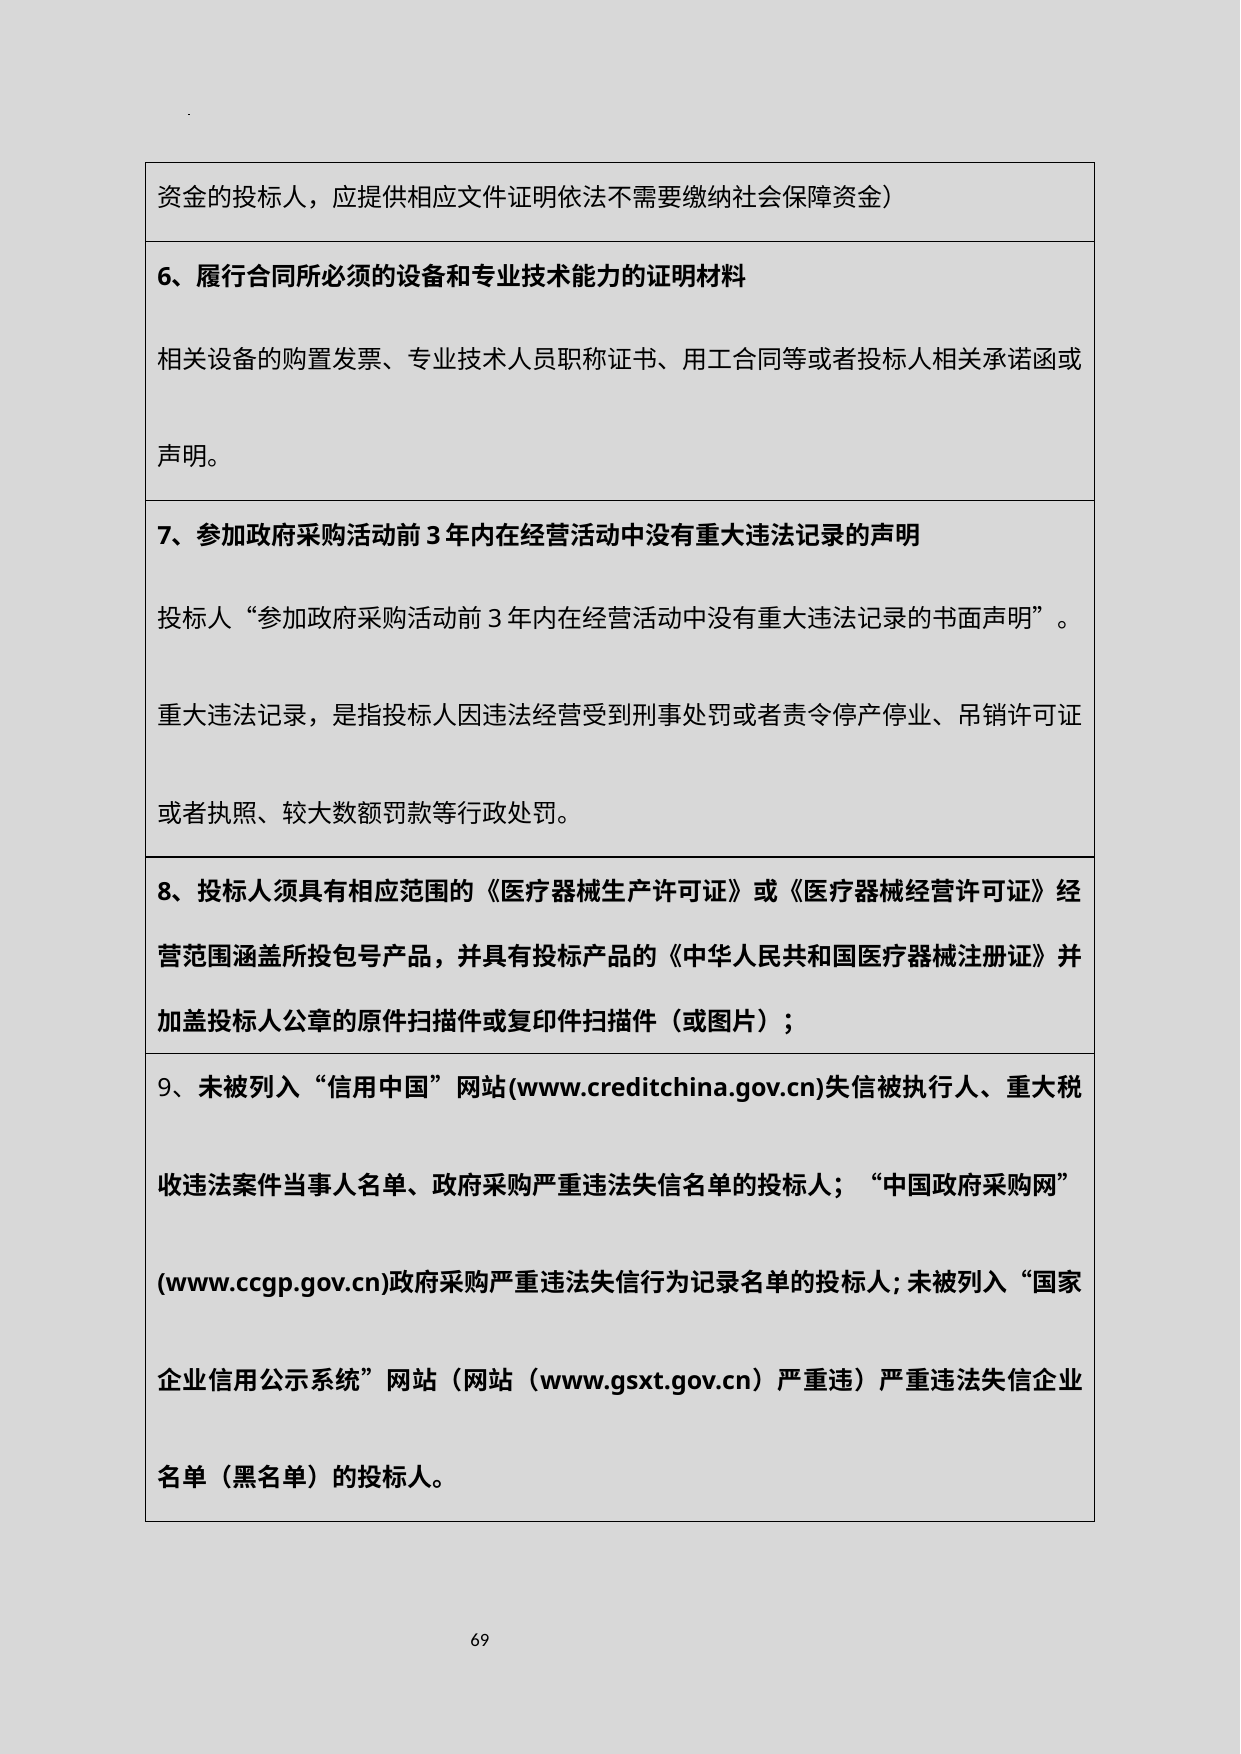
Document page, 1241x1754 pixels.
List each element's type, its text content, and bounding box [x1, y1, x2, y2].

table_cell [146, 1054, 1094, 1521]
table_cell 8、投标人须具有相应范围的《医疗器械生产许可证》或《医疗器械经营许可证》经营范围涵盖所投包号产品，并具有投标产品的《中华人民共和国医疗器械注册证》并加盖投标人公章的原件扫描件或复印件扫描件（或图片）； [146, 858, 1094, 1052]
table_cell 7、参加政府采购活动前3年内在经营活动中没有重大违法记录的声明 投标人“参加政府采购活动前3年内在经营活动中没有重大违法记录的书面声明”。 重大违法记录，是指投标人因违法经营受到刑事处罚或者责令停产停业、吊销许可证或者执照、较大数额罚款等行政处罚。 [146, 501, 1094, 856]
table_cell 6、履行合同所必须的设备和专业技术能力的证明材料 相关设备的购置发票、专业技术人员职称证书、用工合同等或者投标人相关承诺函或声明。 [146, 242, 1094, 500]
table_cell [146, 163, 1094, 241]
